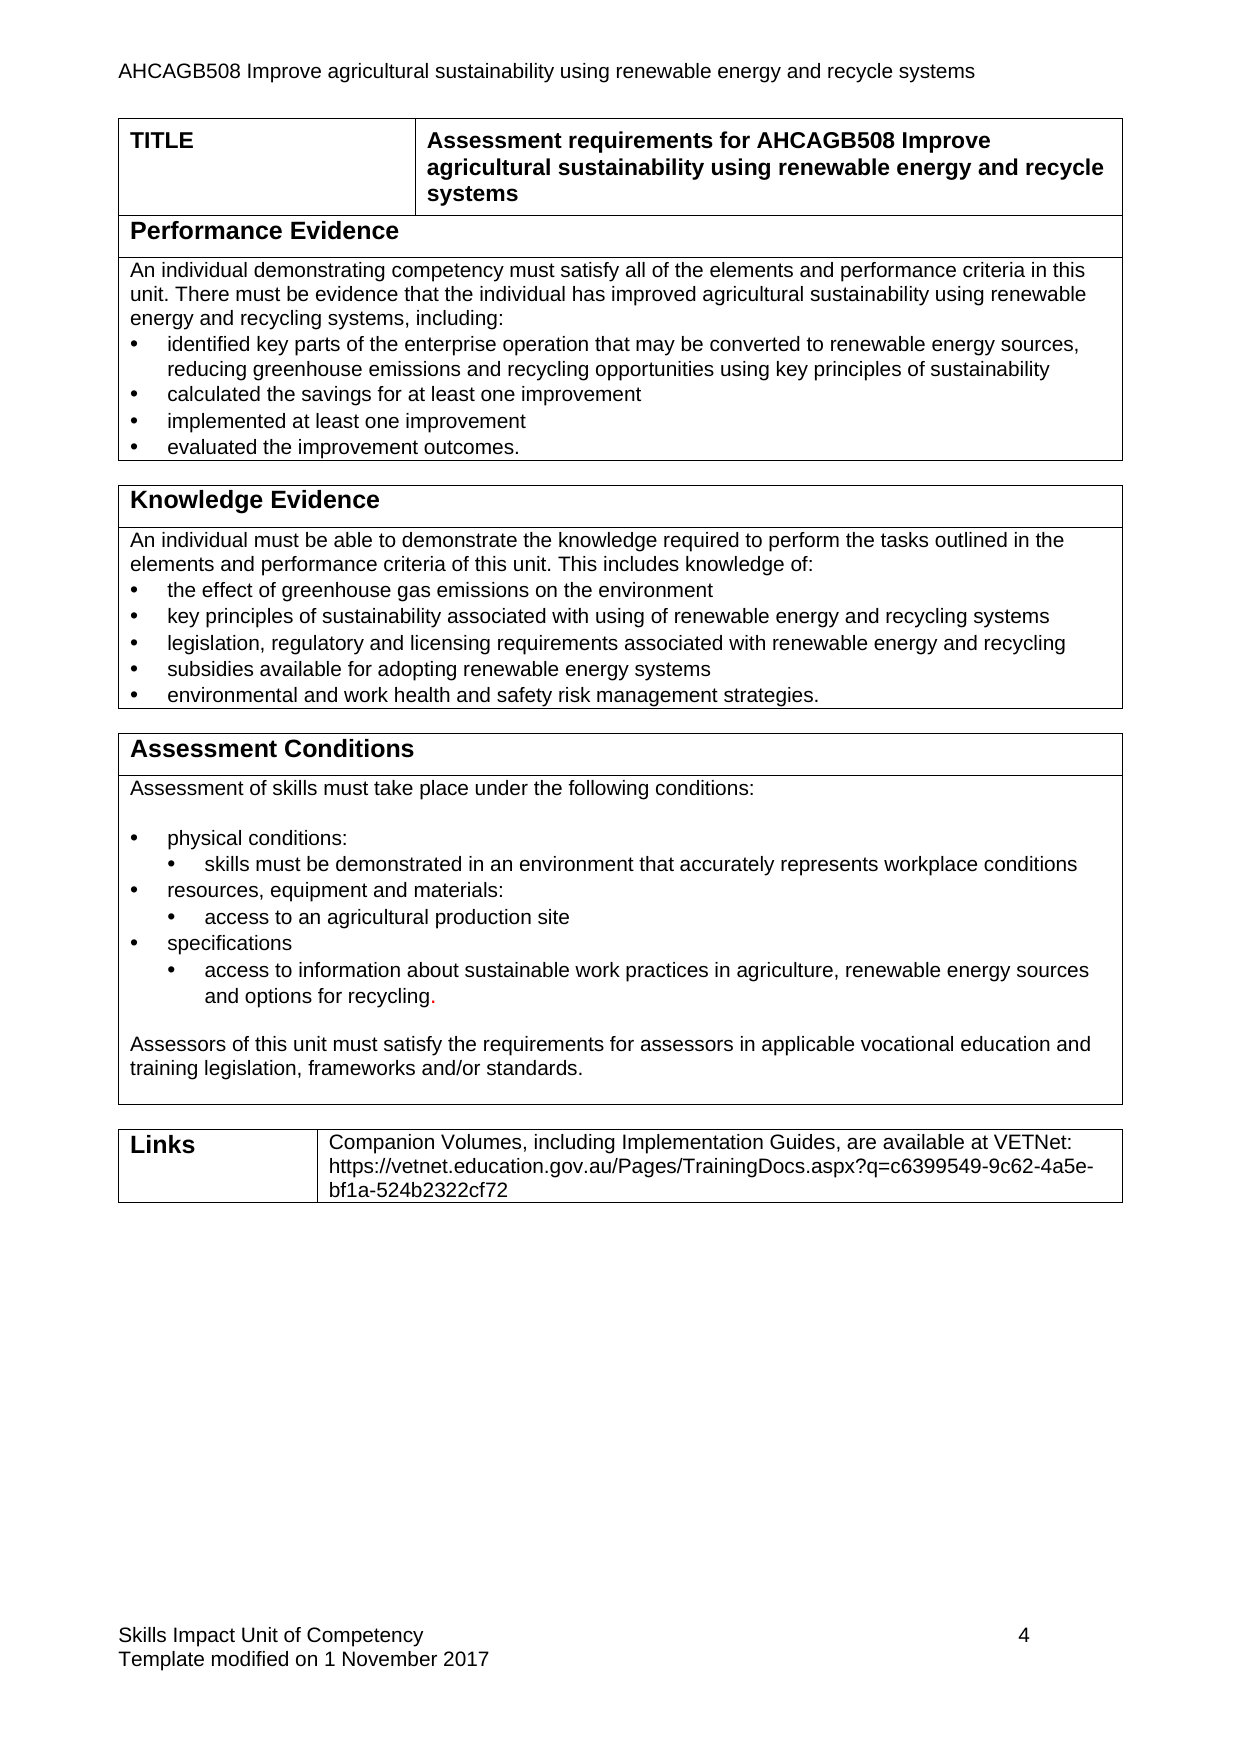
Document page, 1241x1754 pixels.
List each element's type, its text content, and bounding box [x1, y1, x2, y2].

table_header Companion Volumes, including Implementation Guides, are available at VETNet: https://vetnet.education.gov.au/Pages/TrainingDocs.aspx?q=c6399549-9c62-4a5e-bf1a-524b2322cf72 [318, 1130, 1122, 1202]
table_header Knowledge Evidence [119, 486, 1122, 527]
table_cell An individual must be able to demonstrate the knowledge required to perform the tasks outlined in the elements and performance criteria of this unit. This includes knowledge of: the effect of greenhouse gas emissions on the environment key principles of sustainability associated with using of renewable energy and recycling systems legislation, regulatory and licensing requirements associated with renewable energy and recycling subsidies available for adopting renewable energy systems environmental and work health and safety risk management strategies. [119, 528, 1122, 707]
table_cell Assessment of skills must take place under the following conditions: physical conditions: skills must be demonstrated in an environment that accurately represents workplace conditions resources, equipment and materials: access to an agricultural production site specifications access to information about sustainable work practices in agriculture, renewable energy sources and options for recycling. Assessors of this unit must satisfy the requirements for assessors in applicable vocational education and training legislation, frameworks and/or standards. [119, 776, 1122, 1104]
table_header Assessment Conditions [119, 734, 1122, 775]
table_header Assessment requirements for AHCAGB508 Improve agricultural sustainability using renewable energy and recycle systems [416, 119, 1122, 215]
table_cell Performance Evidence [119, 216, 1122, 257]
table_cell An individual demonstrating competency must satisfy all of the elements and performance criteria in this unit. There must be evidence that the individual has improved agricultural sustainability using renewable energy and recycling systems, including: identified key parts of the enterprise operation that may be converted to renewable energy sources, reducing greenhouse emissions and recycling opportunities using key principles of sustainability calculated the savings for at least one improvement implemented at least one improvement evaluated the improvement outcomes. [119, 258, 1122, 459]
table_header TITLE [119, 119, 415, 215]
table_header Links [119, 1130, 317, 1202]
